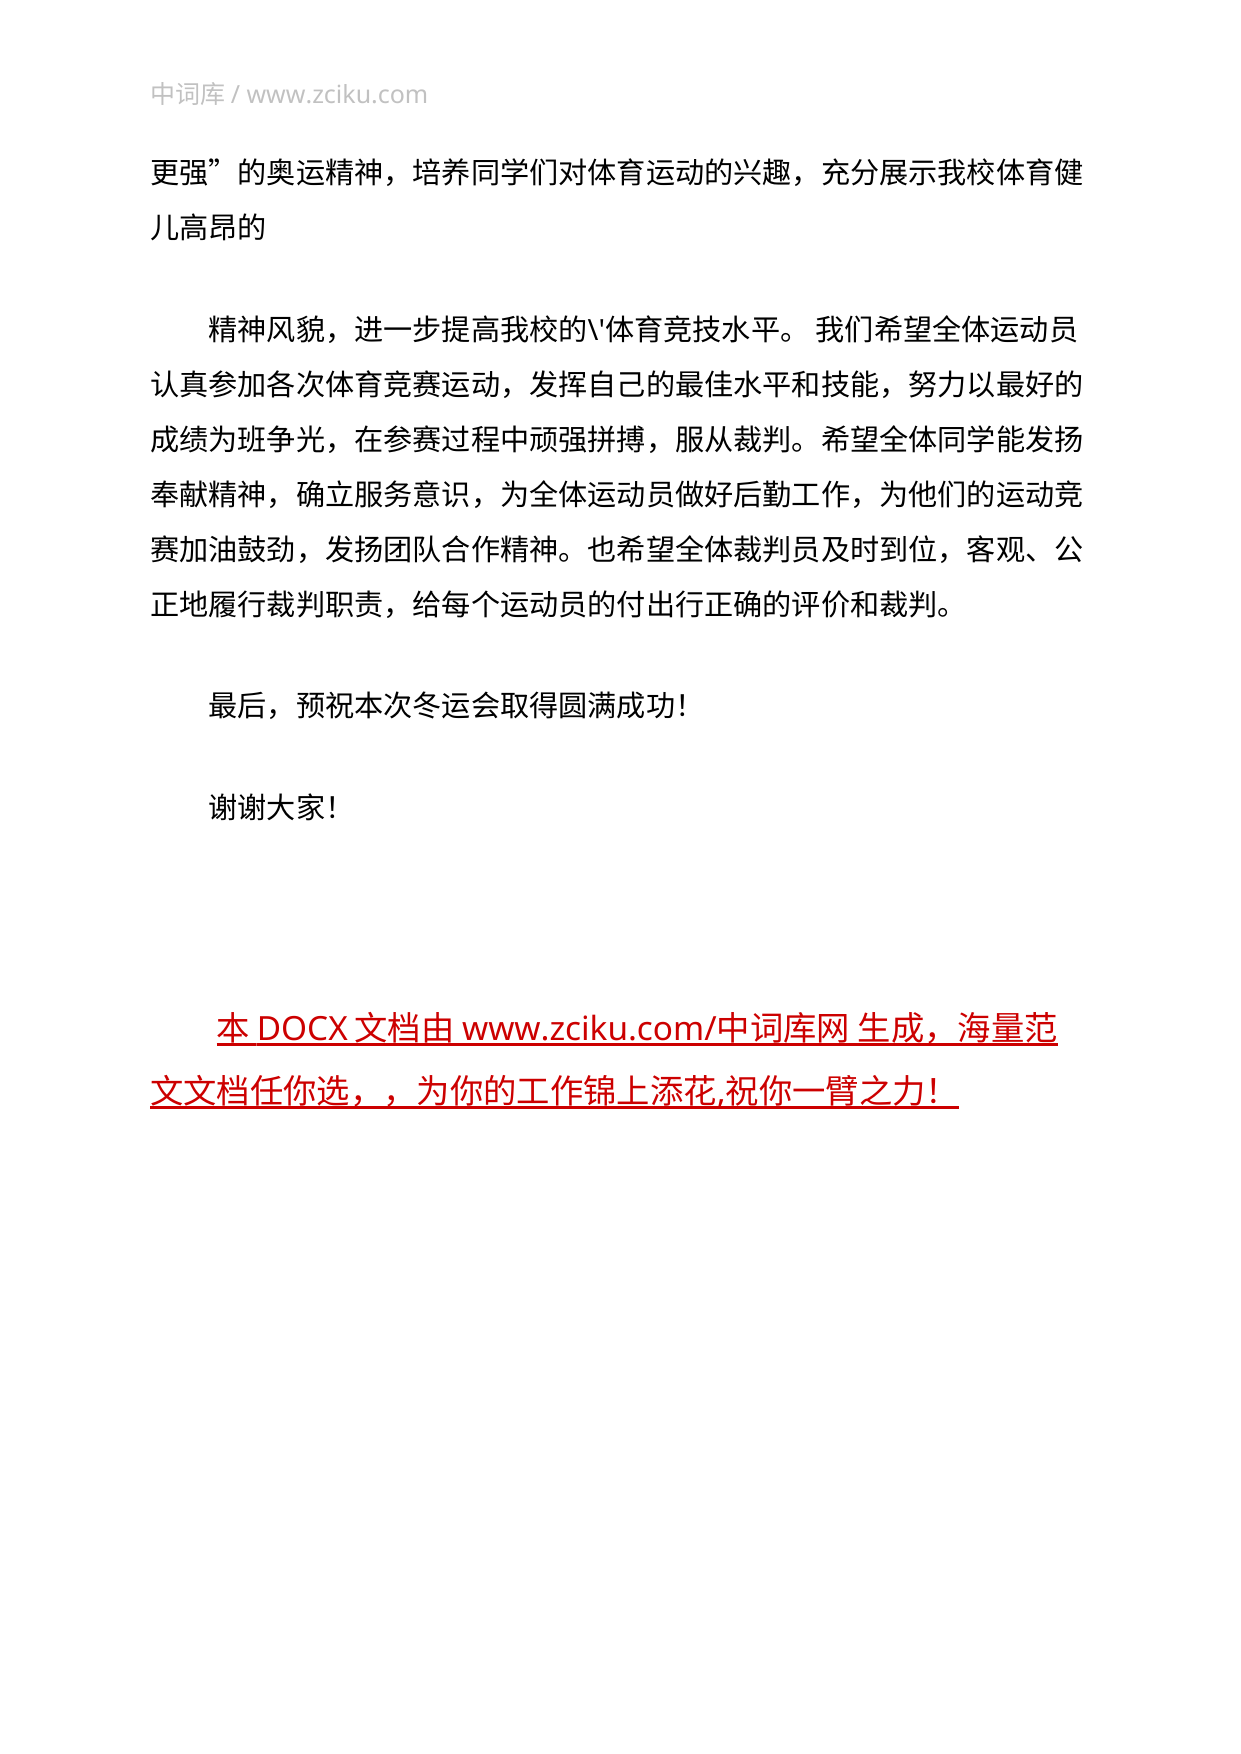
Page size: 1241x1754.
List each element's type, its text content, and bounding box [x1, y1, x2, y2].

text 最后，预祝本次冬运会取得圆满成功！ [150, 683, 1090, 725]
text 精神风貌，进一步提高我校的\'体育竞技水平。 我们希望全体运动员认真参加各次体育竞赛运动，发挥自己的最佳水平和技能，努力以最好的成绩为班争光，在参赛过程中顽强拼搏，服从裁判。希望全体同学能发扬奉献精神，确立服务意识，为全体运动员做好后勤工作，为他们的运动竞赛加油鼓劲，发扬团队合作精神。也希望全体裁判员及时到位，客观、公正地履行裁判职责，给每个运动员的付出行正确的评价和裁判。 [150, 307, 1090, 623]
text 谢谢大家！ [150, 785, 1090, 827]
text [150, 150, 1090, 247]
text 本DOCX文档由 www.zciku.com/中词库网 生成，海量范文文档任你选，，为你的工作锦上添花,祝你一臂之力！ [150, 1002, 1090, 1113]
